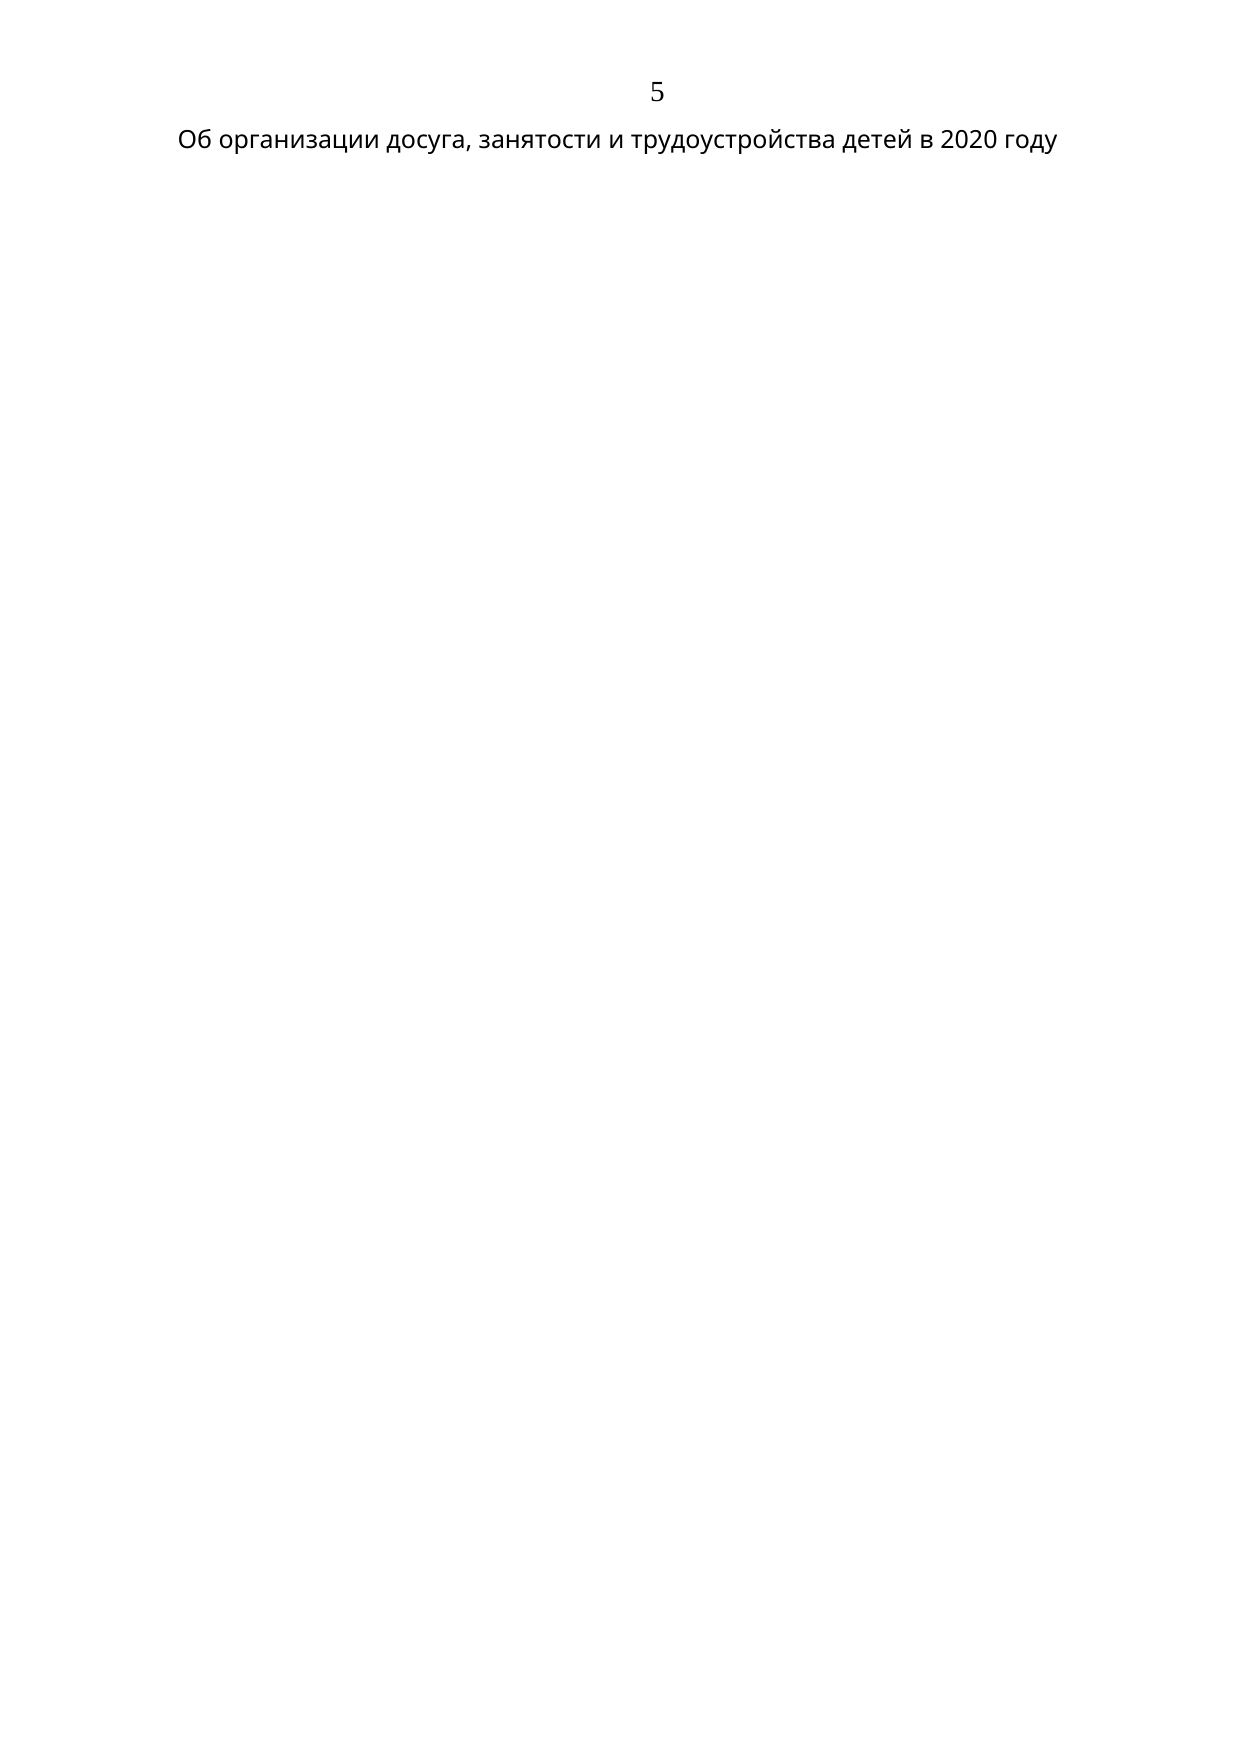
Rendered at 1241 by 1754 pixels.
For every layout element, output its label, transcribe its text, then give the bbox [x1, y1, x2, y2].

text Об организации досуга, занятости и трудоустройства детей в 2020 году [177, 122, 1137, 156]
